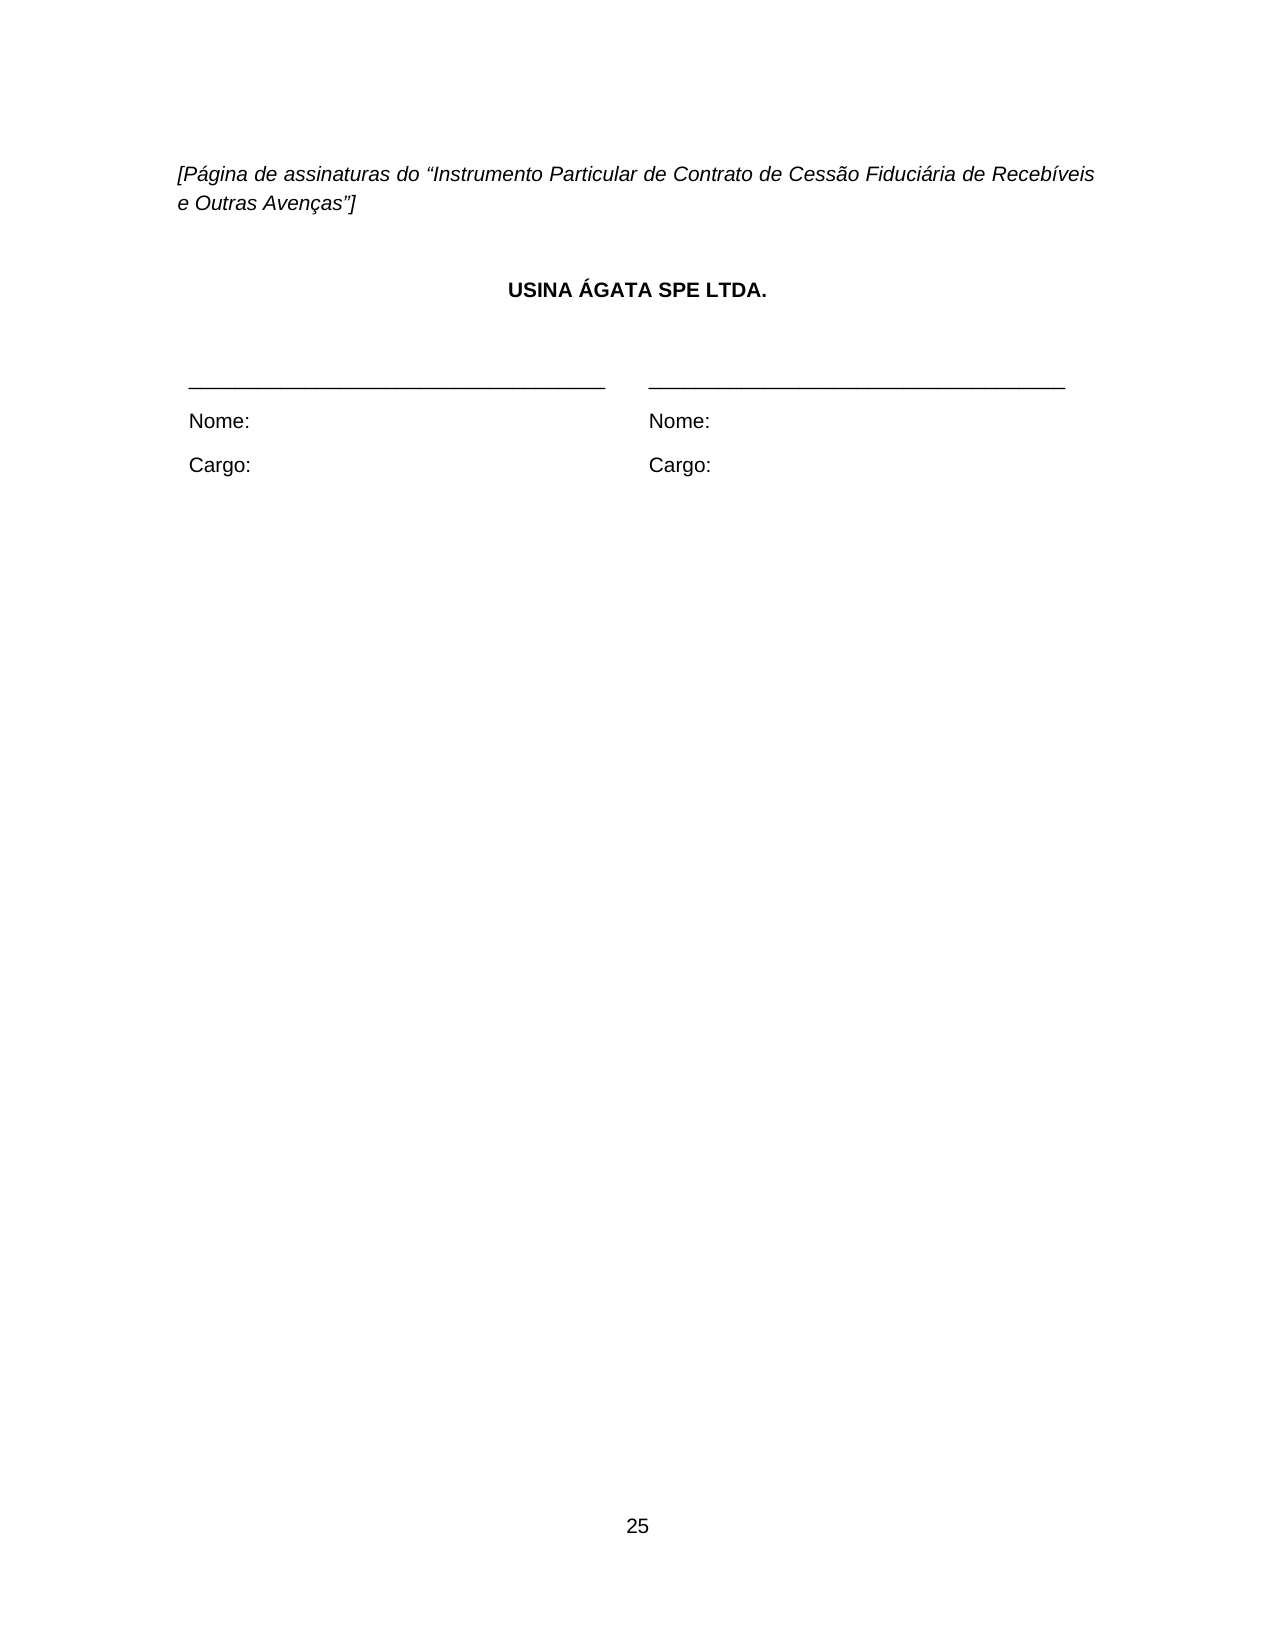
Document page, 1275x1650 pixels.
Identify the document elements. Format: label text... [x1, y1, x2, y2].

table_header ____________________________________ Nome: Cargo: [177, 351, 637, 481]
text USINA ÁGATA SPE LTDA. [177, 278, 1098, 302]
table_header ____________________________________ Nome: Cargo: [638, 351, 1098, 481]
text [Página de assinaturas do “Instrumento Particular de Contrato de Cessão Fiduciária de Recebíveis e Outras Avenças”] [177, 162, 1098, 215]
